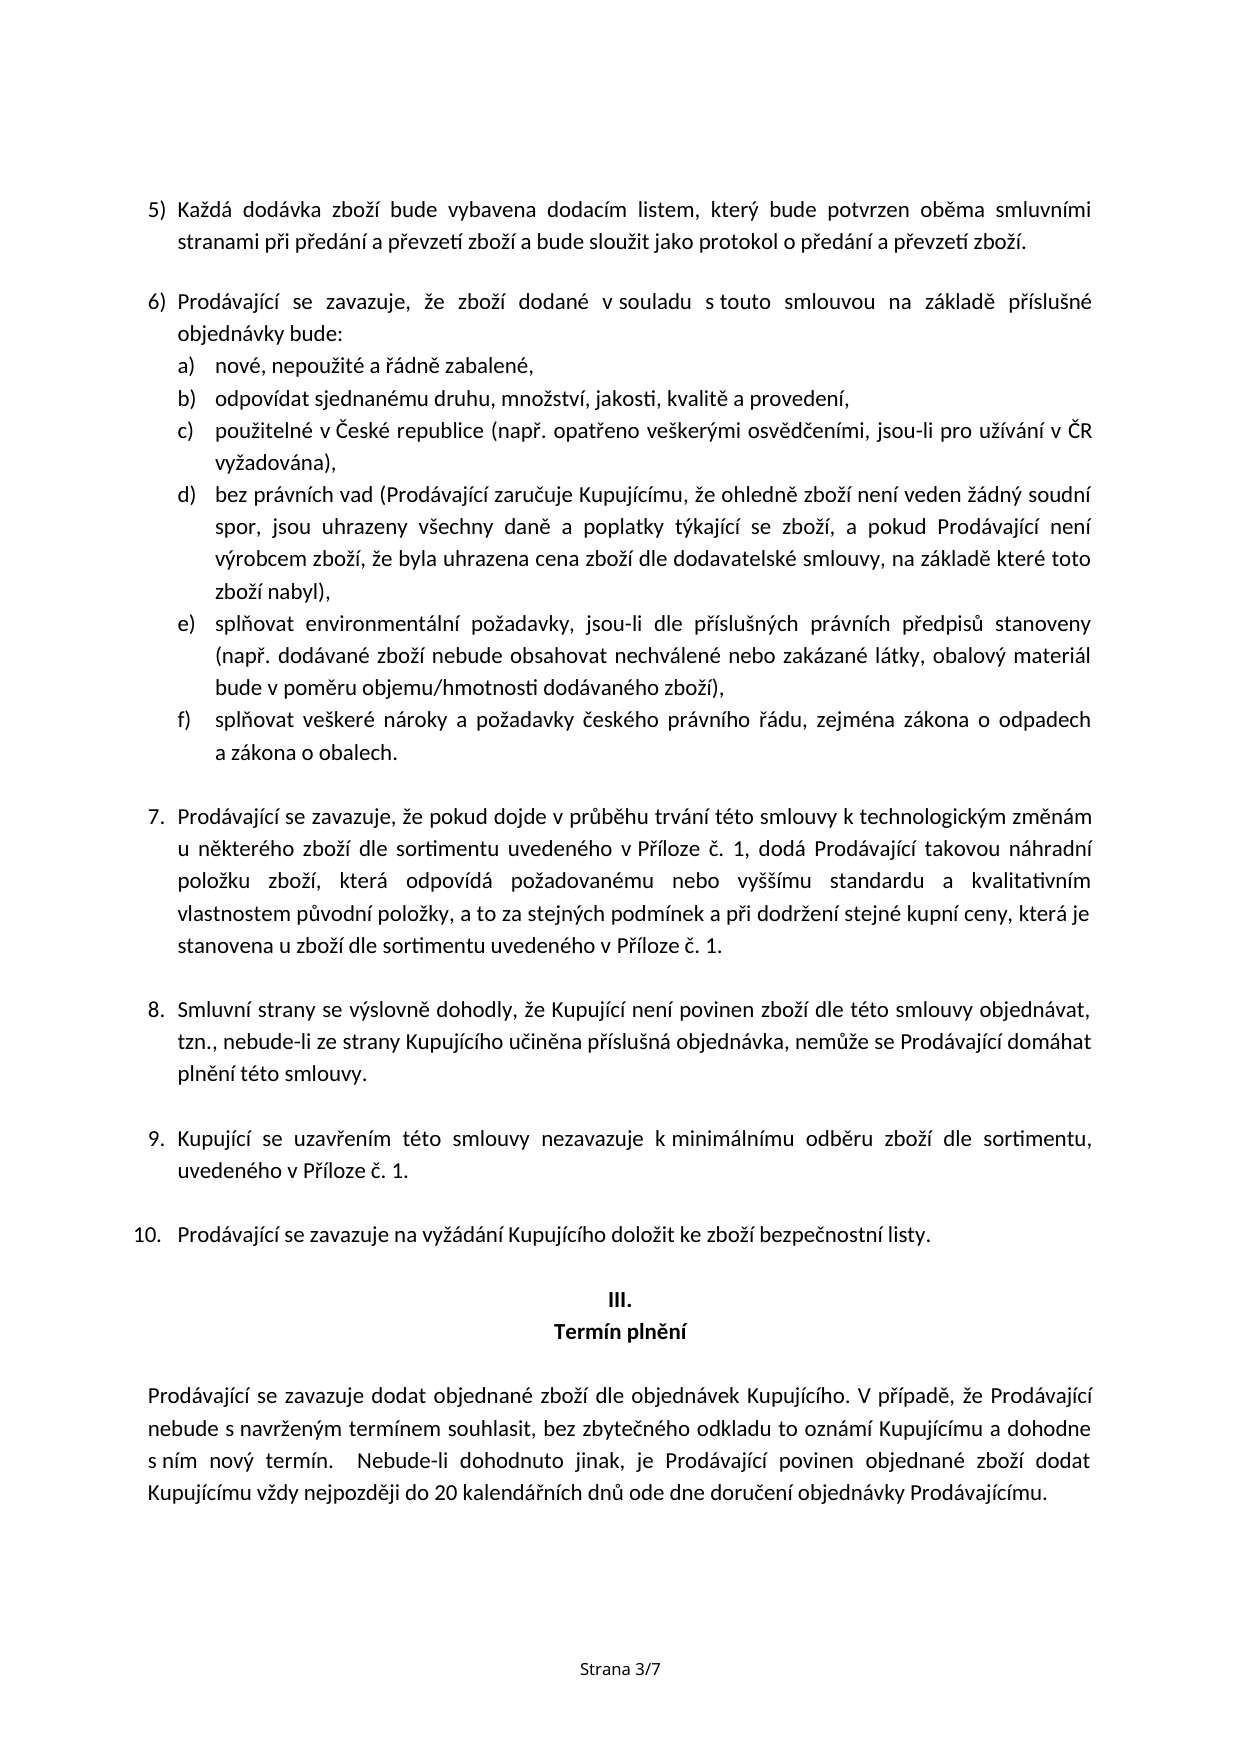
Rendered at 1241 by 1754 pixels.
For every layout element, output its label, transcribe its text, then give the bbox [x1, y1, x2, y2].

list Prodávající se zavazuje, že pokud dojde v průběhu trvání této smlouvy k technologickým změnám u některého zboží dle sortimentu uvedeného v Příloze č. 1, dodá Prodávající takovou náhradní položku zboží, která odpovídá požadovanému nebo vyššímu standardu a kvalitativním vlastnostem původní položky, a to za stejných podmínek a při dodržení stejné kupní ceny, která je stanovena u zboží dle sortimentu uvedeného v Příloze č. 1. [148, 802, 1093, 959]
list bez právních vad (Prodávající zaručuje Kupujícímu, že ohledně zboží není veden žádný soudní spor, jsou uhrazeny všechny daně a poplatky týkající se zboží, a pokud Prodávající není výrobcem zboží, že byla uhrazena cena zboží dle dodavatelské smlouvy, na základě které toto zboží nabyl), [177, 480, 1093, 605]
list nové, nepoužité a řádně zabalené, [177, 351, 1093, 379]
list použitelné v České republice (např. opatřeno veškerými osvědčeními, jsou-li pro užívání v ČR vyžadována), [177, 416, 1093, 476]
list splňovat veškeré nároky a požadavky českého právního řádu, zejména zákona o odpadech a zákona o obalech. [177, 706, 1093, 766]
list III. [148, 1285, 1093, 1313]
list Každá dodávka zboží bude vybavena dodacím listem, který bude potvrzen oběma smluvními stranami při předání a převzetí zboží a bude sloužit jako protokol o předání a převzetí zboží. [148, 195, 1093, 255]
list odpovídat sjednanému druhu, množství, jakosti, kvalitě a provedení, [177, 384, 1093, 412]
list Prodávající se zavazuje, že zboží dodané v souladu s touto smlouvou na základě příslušné objednávky bude: [148, 287, 1093, 347]
list Prodávající se zavazuje na vyžádání Kupujícího doložit ke zboží bezpečnostní listy. [133, 1221, 1093, 1248]
list Kupující se uzavřením této smlouvy nezavazuje k minimálnímu odběru zboží dle sortimentu, uvedeného v Příloze č. 1. [148, 1124, 1093, 1184]
text Prodávající se zavazuje dodat objednané zboží dle objednávek Kupujícího. V případě, že Prodávající nebude s navrženým termínem souhlasit, bez zbytečného odkladu to oznámí Kupujícímu a dohodne s ním nový termín. Nebude-li dohodnuto jinak, je Prodávající povinen objednané zboží dodat Kupujícímu vždy nejpozději do 20 kalendářních dnů ode dne doručení objednávky Prodávajícímu. [148, 1381, 1093, 1506]
list Termín plnění [148, 1317, 1093, 1345]
list Smluvní strany se výslovně dohodly, že Kupující není povinen zboží dle této smlouvy objednávat, tzn., nebude-li ze strany Kupujícího učiněna příslušná objednávka, nemůže se Prodávající domáhat plnění této smlouvy. [148, 995, 1093, 1088]
list splňovat environmentální požadavky, jsou-li dle příslušných právních předpisů stanoveny (např. dodávané zboží nebude obsahovat nechválené nebo zakázané látky, obalový materiál bude v poměru objemu/hmotnosti dodávaného zboží), [177, 609, 1093, 701]
